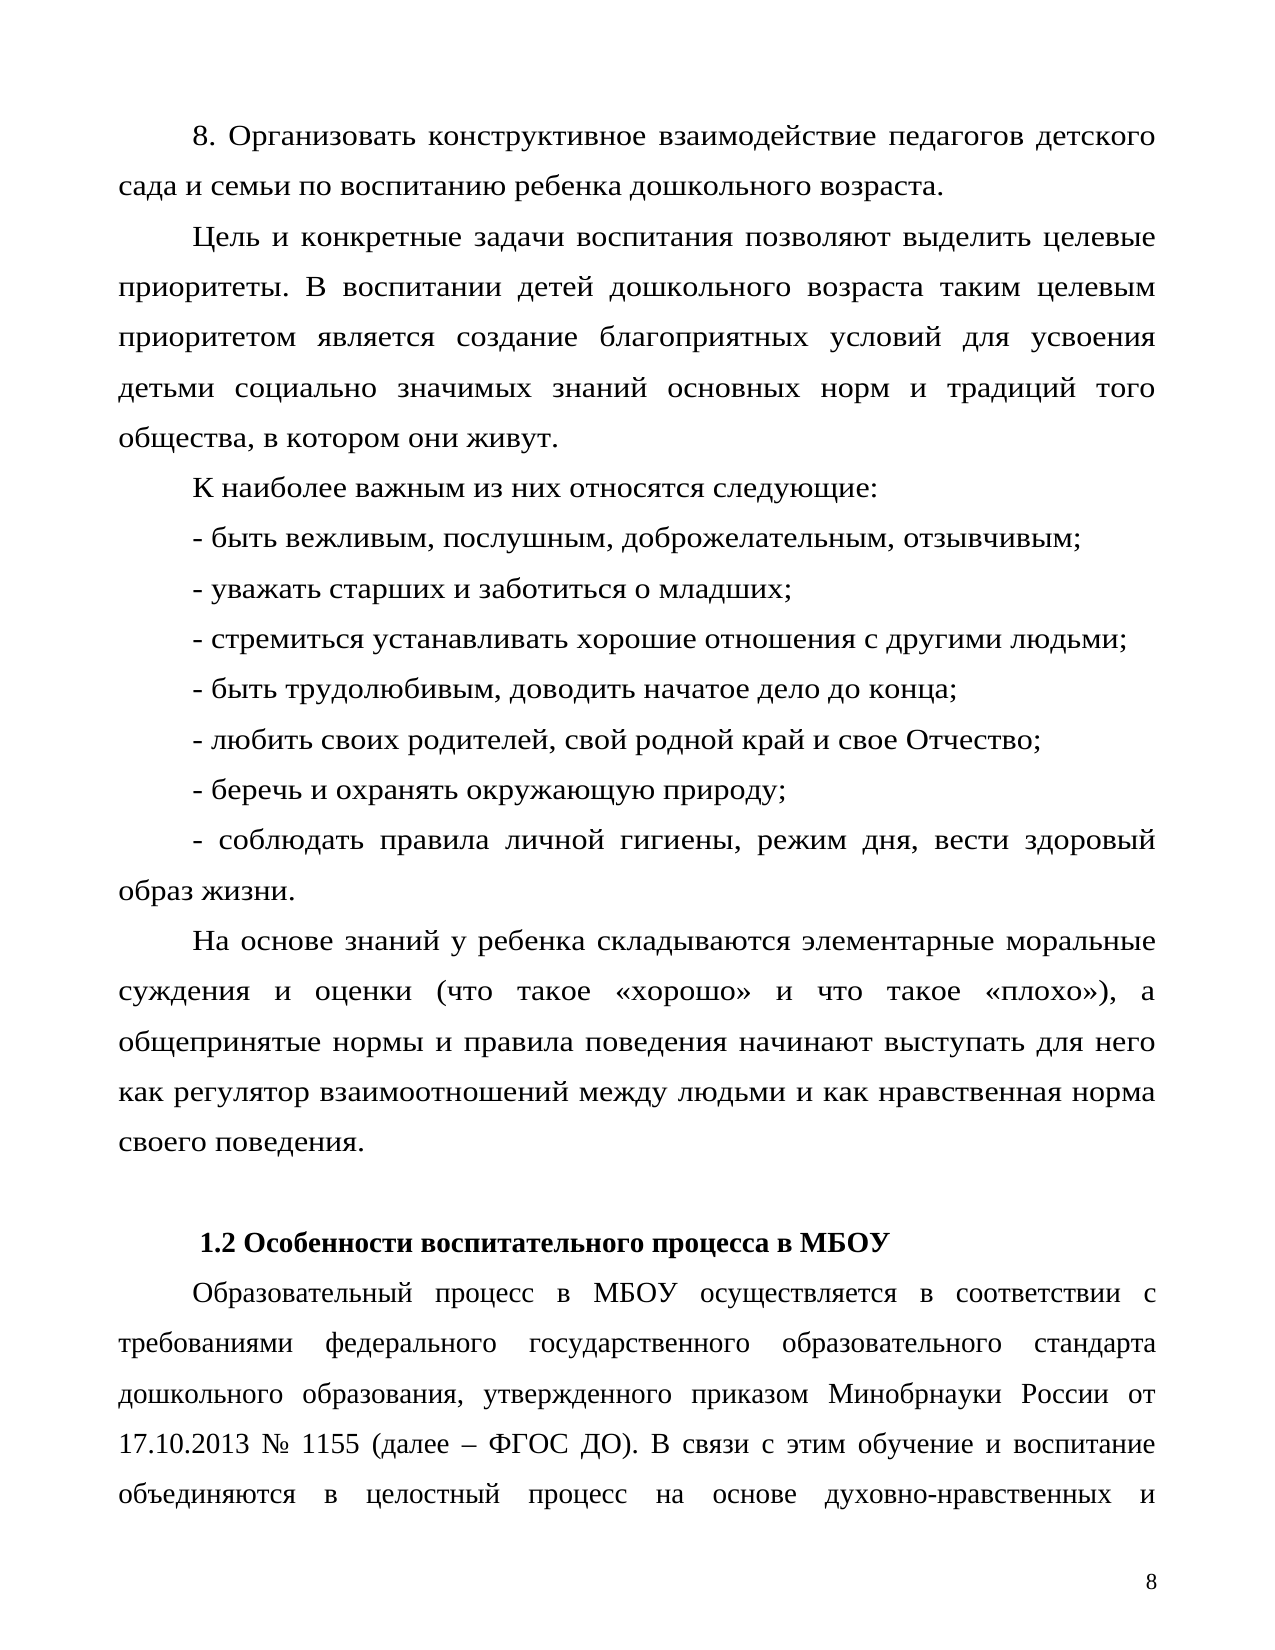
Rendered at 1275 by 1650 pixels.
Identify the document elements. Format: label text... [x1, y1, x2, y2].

text - уважать старших и заботиться о младших; [118, 571, 1157, 604]
text - любить своих родителей, свой родной край и свое Отчество; [118, 722, 1157, 755]
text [118, 1275, 1157, 1510]
text 1.2 Особенности воспитательного процесса в МБОУ [118, 1225, 1157, 1258]
text - быть трудолюбивым, доводить начатое дело до конца; [118, 672, 1157, 705]
text На основе знаний у ребенка складываются элементарные моральные суждения и оценки (что такое «хорошо» и что такое «плохо»), а общепринятые нормы и правила поведения начинают выступать для него как регулятор взаимоотношений между людьми и как нравственная норма своего поведения. [118, 923, 1157, 1158]
text К наиболее важным из них относятся следующие: [118, 470, 1157, 504]
text 8. Организовать конструктивное взаимодействие педагогов детского сада и семьи по воспитанию ребенка дошкольного возраста. [118, 118, 1157, 202]
text - беречь и охранять окружающую природу; [118, 772, 1157, 806]
text - стремиться устанавливать хорошие отношения с другими людьми; [118, 621, 1157, 655]
text - быть вежливым, послушным, доброжелательным, отзывчивым; [118, 521, 1157, 554]
text Цель и конкретные задачи воспитания позволяют выделить целевые приоритеты. В воспитании детей дошкольного возраста таким целевым приоритетом является создание благоприятных условий для усвоения детьми социально значимых знаний основных норм и традиций того общества, в котором они живут. [118, 219, 1157, 453]
text - соблюдать правила личной гигиены, режим дня, вести здоровый образ жизни. [118, 822, 1157, 906]
